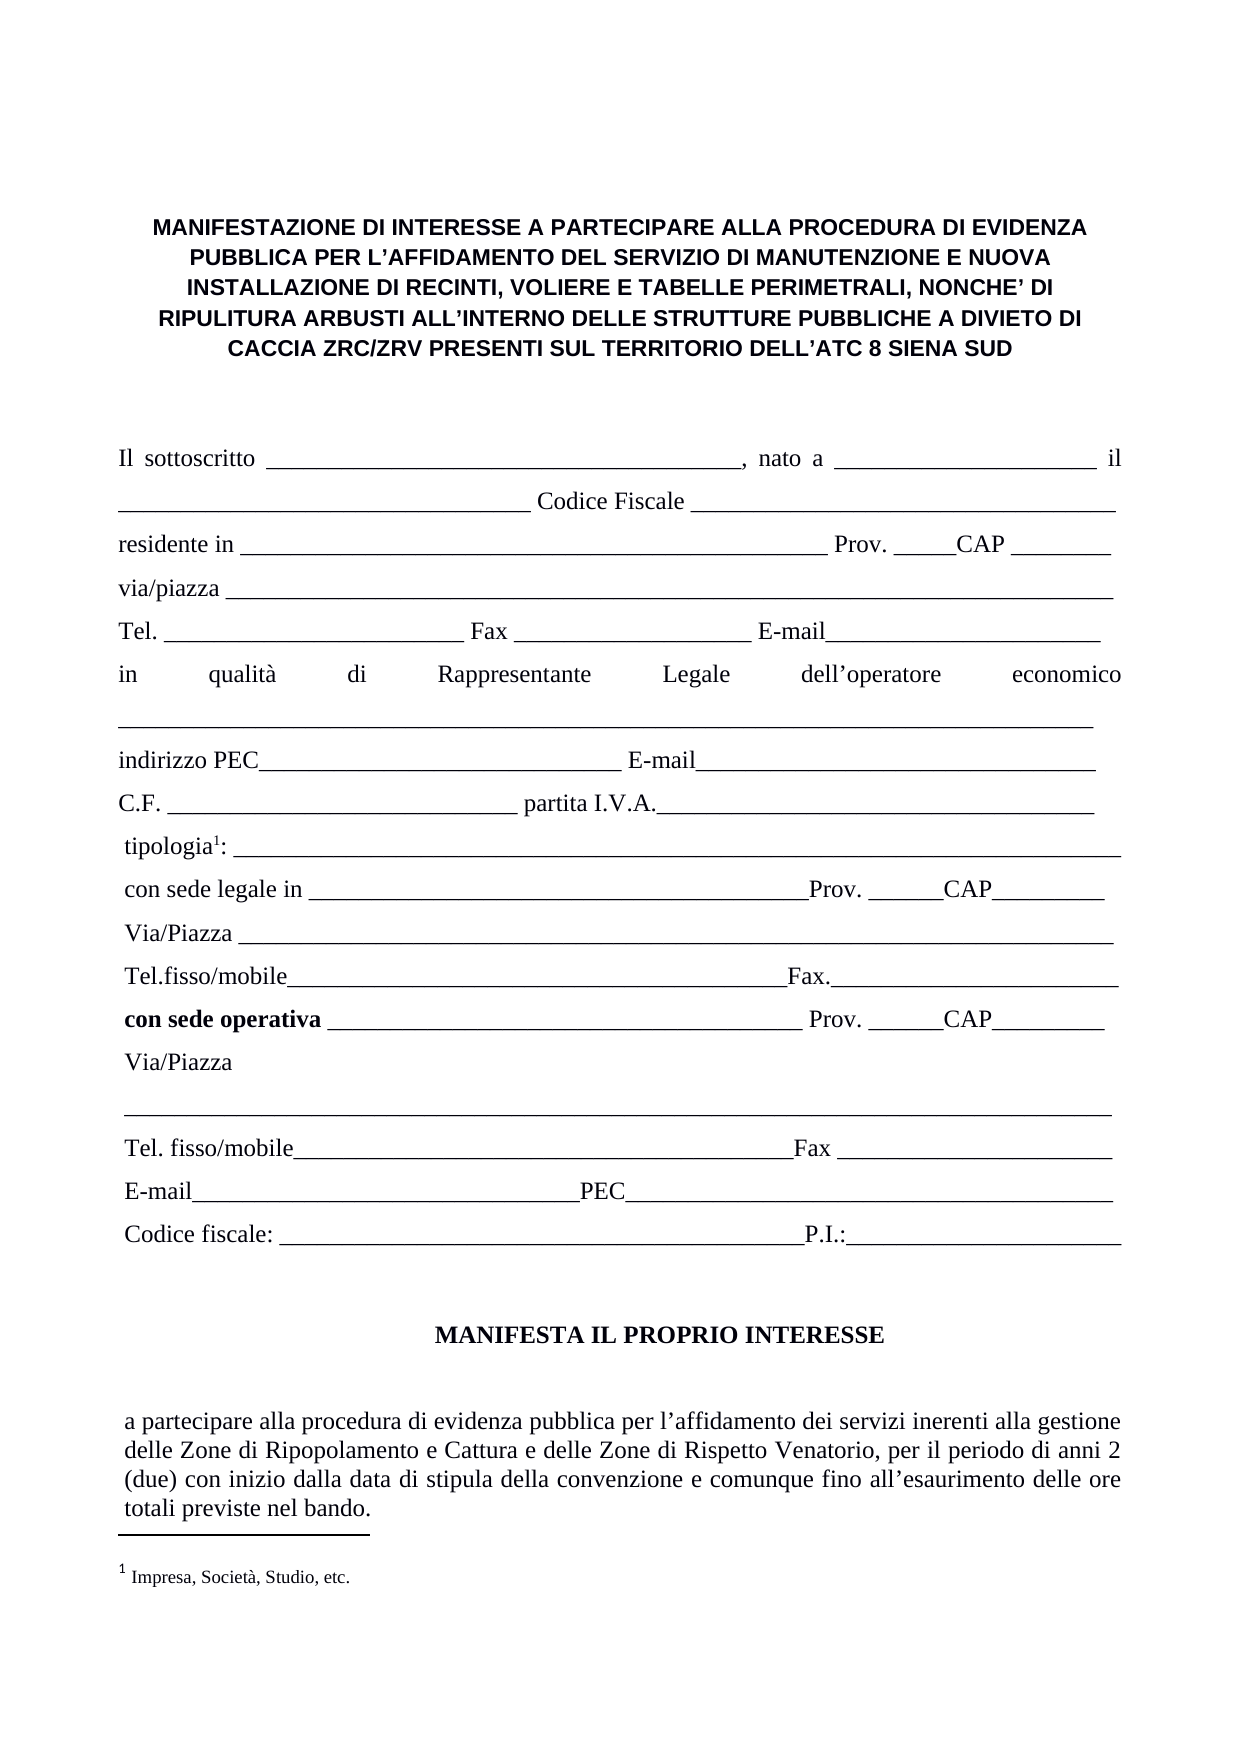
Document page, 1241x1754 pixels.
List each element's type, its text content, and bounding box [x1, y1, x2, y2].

text Il sottoscritto ______________________________________, nato a _____________________ il _________________________________ Codice Fiscale __________________________________ [118, 443, 1122, 515]
text tipologia: _______________________________________________________________________ [124, 831, 1122, 860]
text Tel. ________________________ Fax ___________________ E-mail______________________ [118, 616, 1122, 644]
text residente in _______________________________________________ Prov. _____CAP ________ [118, 529, 1122, 558]
text in qualità di Rappresentante Legale dell’operatore economico ______________________________________________________________________________ [118, 659, 1122, 731]
text Tel.fisso/mobile________________________________________Fax._______________________ [124, 961, 1122, 989]
text MANIFESTA IL PROPRIO INTERESSE [124, 1320, 1122, 1349]
text Via/Piazza ______________________________________________________________________ [124, 918, 1122, 946]
text con sede operativa ______________________________________ Prov. ______CAP_________ [124, 1004, 1122, 1033]
text MANIFESTAZIONE DI INTERESSE A PARTECIPARE ALLA PROCEDURA DI EVIDENZA PUBBLICA PER L’AFFIDAMENTO DEL SERVIZIO DI MANUTENZIONE E NUOVA INSTALLAZIONE DI RECINTI, VOLIERE E TABELLE PERIMETRALI, NONCHE’ DI RIPULITURA ARBUSTI ALL’INTERNO DELLE STRUTTURE PUBBLICHE A DIVIETO DI CACCIA ZRC/ZRV PRESENTI SUL TERRITORIO DELL’ATC 8 SIENA SUD [118, 214, 1122, 361]
text Tel. fisso/mobile________________________________________Fax ______________________ [124, 1133, 1122, 1162]
text Codice fiscale: __________________________________________P.I.:______________________ [124, 1219, 1122, 1248]
text con sede legale in ________________________________________Prov. ______CAP_________ [124, 874, 1122, 903]
text via/piazza _______________________________________________________________________ [118, 573, 1122, 601]
text E-mail_______________________________PEC_______________________________________ [124, 1176, 1122, 1205]
text indirizzo PEC_____________________________ E-mail________________________________ [118, 745, 1122, 774]
text Via/Piazza _______________________________________________________________________________ [124, 1047, 1122, 1119]
text a partecipare alla procedura di evidenza pubblica per l’affidamento dei servizi inerenti alla gestione delle Zone di Ripopolamento e Cattura e delle Zone di Rispetto Venatorio, per il periodo di anni 2 (due) con inizio dalla data di stipula della convenzione e comunque fino all’esaurimento delle ore totali previste nel bando. [124, 1406, 1122, 1521]
text C.F. ____________________________ partita I.V.A.___________________________________ [118, 788, 1122, 817]
